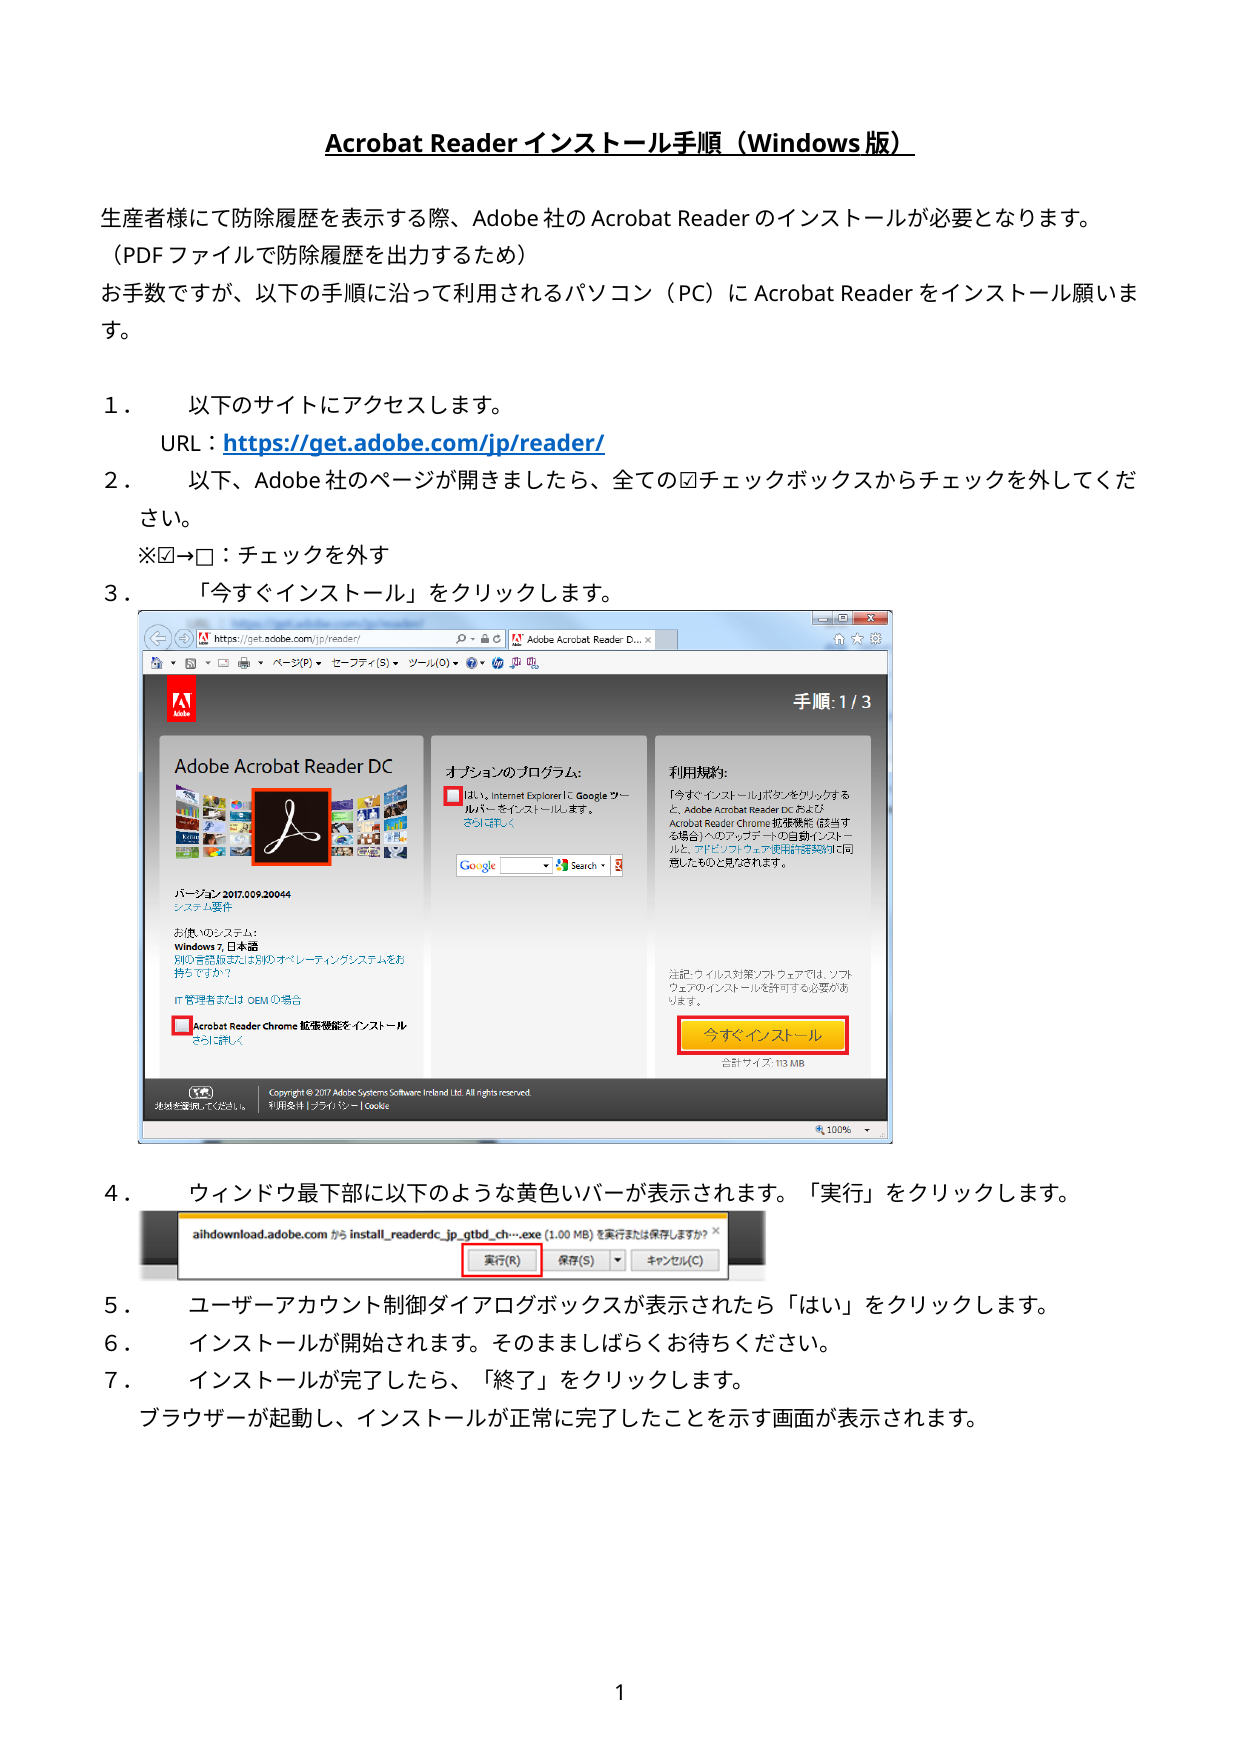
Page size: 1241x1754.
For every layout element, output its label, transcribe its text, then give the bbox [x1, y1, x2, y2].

list ユーザーアカウント制御ダイアログボックスが表示されたら「はい」をクリックします。 [100, 1285, 1140, 1323]
list ブラウザーが起動し、インストールが正常に完了したことを示す画面が表示されます。 [138, 1398, 1140, 1435]
list 以下のサイトにアクセスします。 [100, 385, 1140, 423]
text Acrobat Readerインストール手順（Windows版） [100, 123, 1140, 160]
list URL：https://get.adobe.com/jp/reader/ [138, 423, 1140, 460]
text お手数ですが、以下の手順に沿って利用されるパソコン（PC）にAcrobat Readerをインストール願います。 [100, 273, 1140, 348]
list インストールが開始されます。そのまましばらくお待ちください。 [100, 1323, 1140, 1360]
list ※☑→□：チェックを外す [138, 535, 1140, 573]
list 「今すぐインストール」をクリックします。 [100, 573, 1140, 610]
picture [137, 1210, 767, 1282]
list 以下、Adobe社のページが開きましたら、全ての☑チェックボックスからチェックを外してください。 [100, 460, 1140, 535]
text 生産者様にて防除履歴を表示する際、Adobe社のAcrobat Readerのインストールが必要となります。 [100, 198, 1140, 235]
list ウィンドウ最下部に以下のような黄色いバーが表示されます。「実行」をクリックします。 [100, 1173, 1140, 1210]
list インストールが完了したら、「終了」をクリックします。 [100, 1360, 1140, 1398]
text （PDFファイルで防除履歴を出力するため） [100, 235, 1140, 273]
picture [137, 610, 893, 1144]
